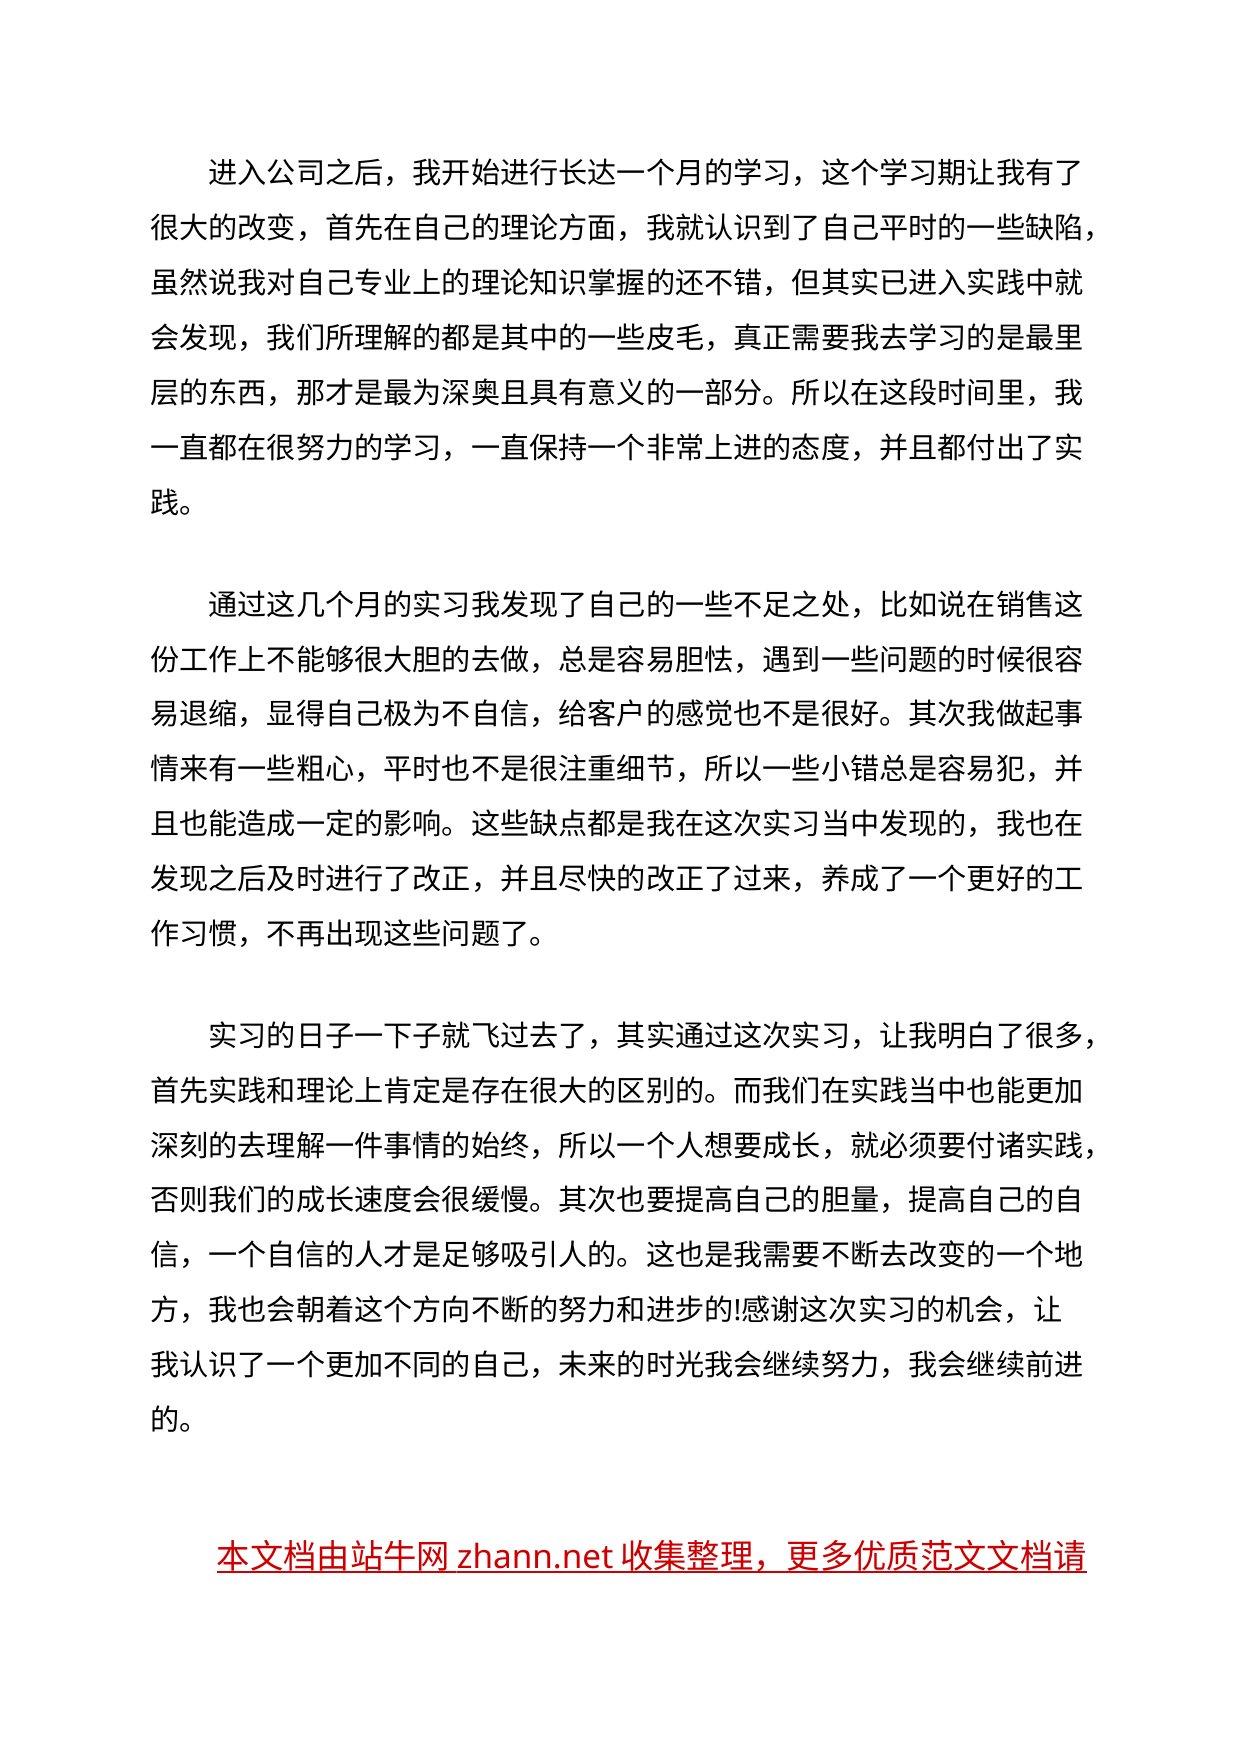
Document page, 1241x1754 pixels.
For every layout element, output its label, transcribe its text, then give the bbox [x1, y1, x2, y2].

text 进入公司之后，我开始进行长达一个月的学习，这个学习期让我有了很大的改变，首先在自己的理论方面，我就认识到了自己平时的一些缺陷，虽然说我对自己专业上的理论知识掌握的还不错，但其实已进入实践中就会发现，我们所理解的都是其中的一些皮毛，真正需要我去学习的是最里层的东西，那才是最为深奥且具有意义的一部分。所以在这段时间里，我一直都在很努力的学习，一直保持一个非常上进的态度，并且都付出了实践。 [150, 150, 1090, 522]
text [150, 1530, 1090, 1578]
text 实习的日子一下子就飞过去了，其实通过这次实习，让我明白了很多，首先实践和理论上肯定是存在很大的区别的。而我们在实践当中也能更加深刻的去理解一件事情的始终，所以一个人想要成长，就必须要付诸实践，否则我们的成长速度会很缓慢。其次也要提高自己的胆量，提高自己的自信，一个自信的人才是足够吸引人的。这也是我需要不断去改变的一个地方，我也会朝着这个方向不断的努力和进步的!感谢这次实习的机会，让我认识了一个更加不同的自己，未来的时光我会继续努力，我会继续前进的。 [150, 1012, 1090, 1439]
text 通过这几个月的实习我发现了自己的一些不足之处，比如说在销售这份工作上不能够很大胆的去做，总是容易胆怯，遇到一些问题的时候很容易退缩，显得自己极为不自信，给客户的感觉也不是很好。其次我做起事情来有一些粗心，平时也不是很注重细节，所以一些小错总是容易犯，并且也能造成一定的影响。这些缺点都是我在这次实习当中发现的，我也在发现之后及时进行了改正，并且尽快的改正了过来，养成了一个更好的工作习惯，不再出现这些问题了。 [150, 581, 1090, 953]
